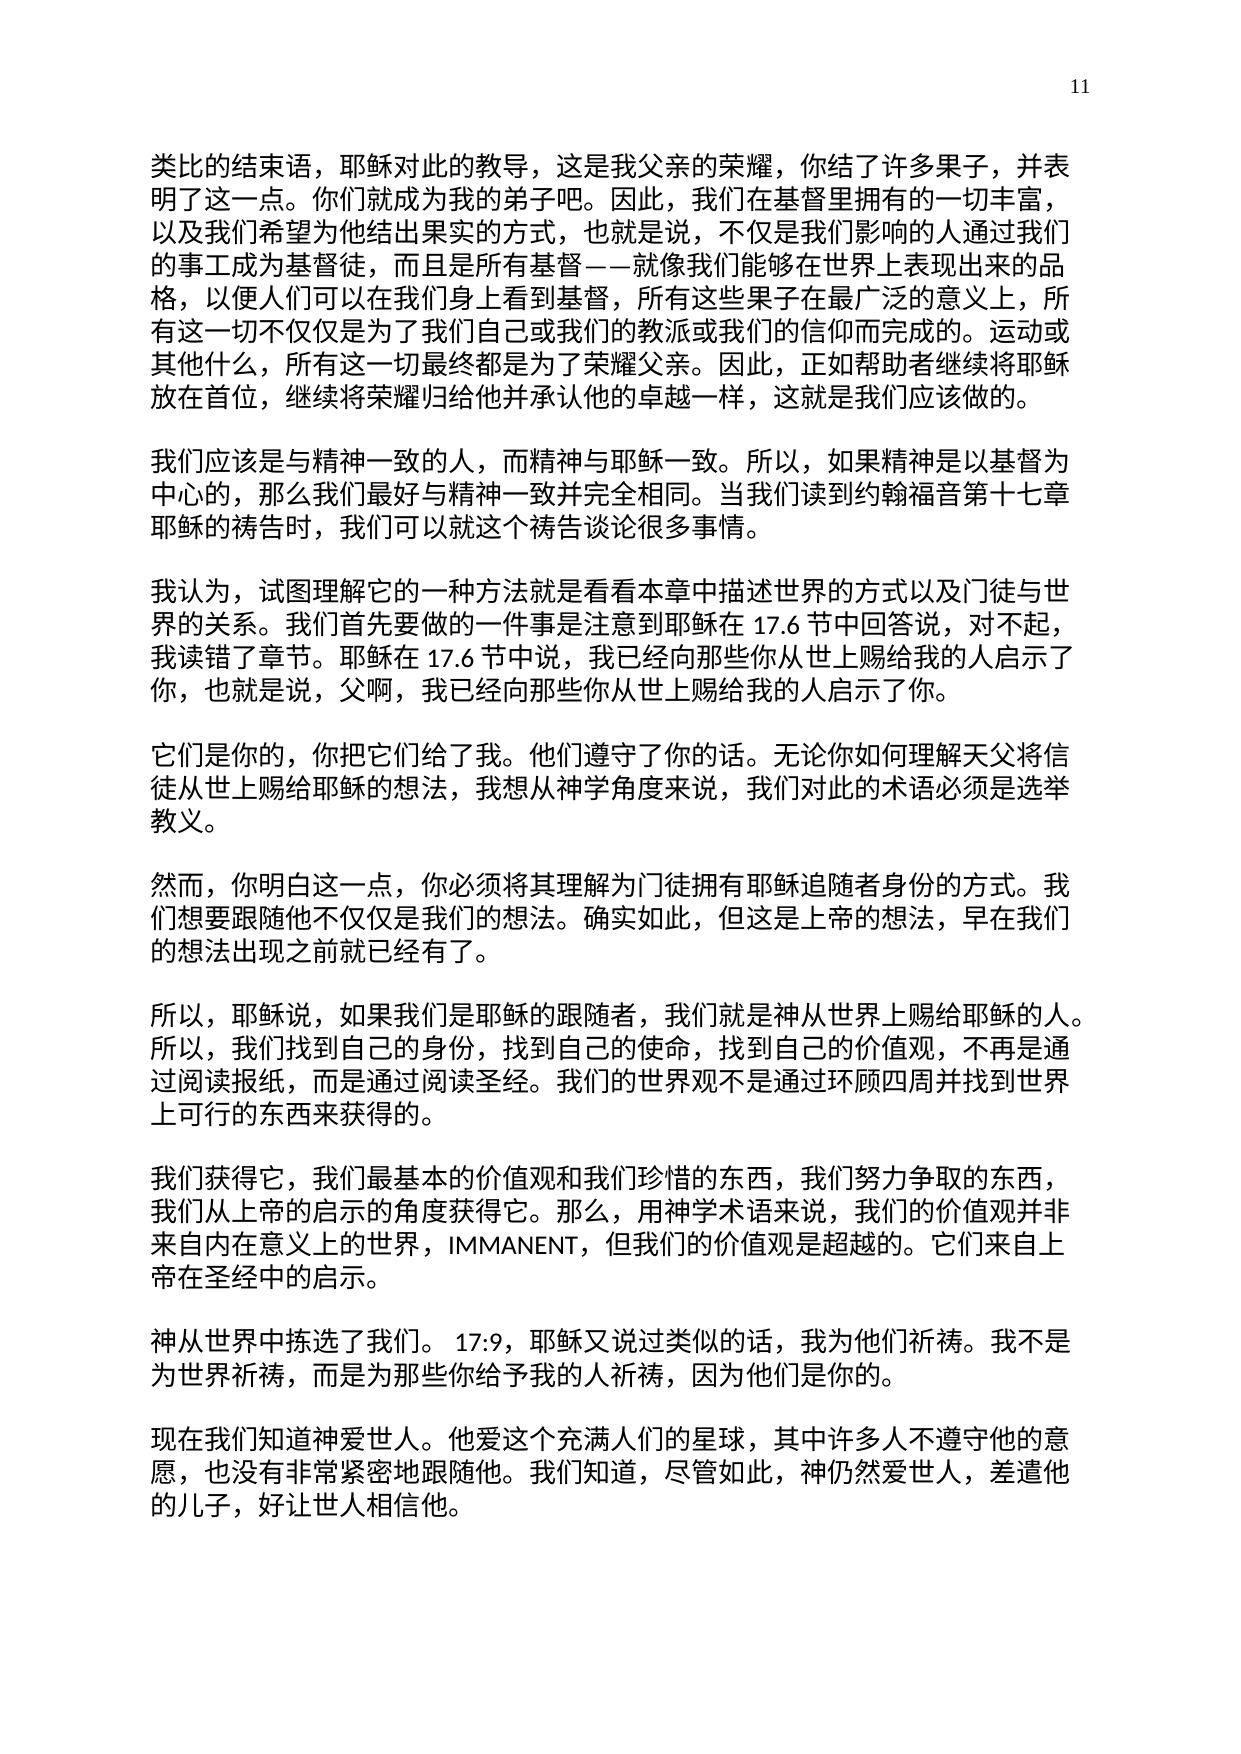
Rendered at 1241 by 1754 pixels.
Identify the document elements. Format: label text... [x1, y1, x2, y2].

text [150, 150, 1090, 414]
text 神从世界中拣选了我们。 17:9，耶稣又说过类似的话，我为他们祈祷。我不是为世界祈祷，而是为那些你给予我的人祈祷，因为他们是你的。 [150, 1326, 1090, 1392]
text 现在我们知道神爱世人。他爱这个充满人们的星球，其中许多人不遵守他的意愿，也没有非常紧密地跟随他。我们知道，尽管如此，神仍然爱世人，差遣他的儿子，好让世人相信他。 [150, 1423, 1090, 1522]
text 我认为，试图理解它的一种方法就是看看本章中描述世界的方式以及门徒与世界的关系。我们首先要做的一件事是注意到耶稣在 17.6 节中回答说，对不起，我读错了章节。耶稣在17.6节中说，我已经向那些你从世上赐给我的人启示了你，也就是说，父啊，我已经向那些你从世上赐给我的人启示了你。 [150, 576, 1090, 708]
text 然而，你明白这一点，你必须将其理解为门徒拥有耶稣追随者身份的方式。我们想要跟随他不仅仅是我们的想法。确实如此，但这是上帝的想法，早在我们的想法出现之前就已经有了。 [150, 869, 1090, 968]
text 我们获得它，我们最基本的价值观和我们珍惜的东西，我们努力争取的东西，我们从上帝的启示的角度获得它。那么，用神学术语来说，我们的价值观并非来自内在意义上的世界，IMMANENT，但我们的价值观是超越的。它们来自上帝在圣经中的启示。 [150, 1162, 1090, 1294]
text 所以，耶稣说，如果我们是耶稣的跟随者，我们就是神从世界上赐给耶稣的人。所以，我们找到自己的身份，找到自己的使命，找到自己的价值观，不再是通过阅读报纸，而是通过阅读圣经。我们的世界观不是通过环顾四周并找到世界上可行的东西来获得的。 [150, 999, 1090, 1131]
text 它们是你的，你把它们给了我。他们遵守了你的话。无论你如何理解天父将信徒从世上赐给耶稣的想法，我想从神学角度来说，我们对此的术语必须是选举教义。 [150, 739, 1090, 838]
text 我们应该是与精神一致的人，而精神与耶稣一致。所以，如果精神是以基督为中心的，那么我们最好与精神一致并完全相同。当我们读到约翰福音第十七章耶稣的祷告时，我们可以就这个祷告谈论很多事情。 [150, 445, 1090, 544]
